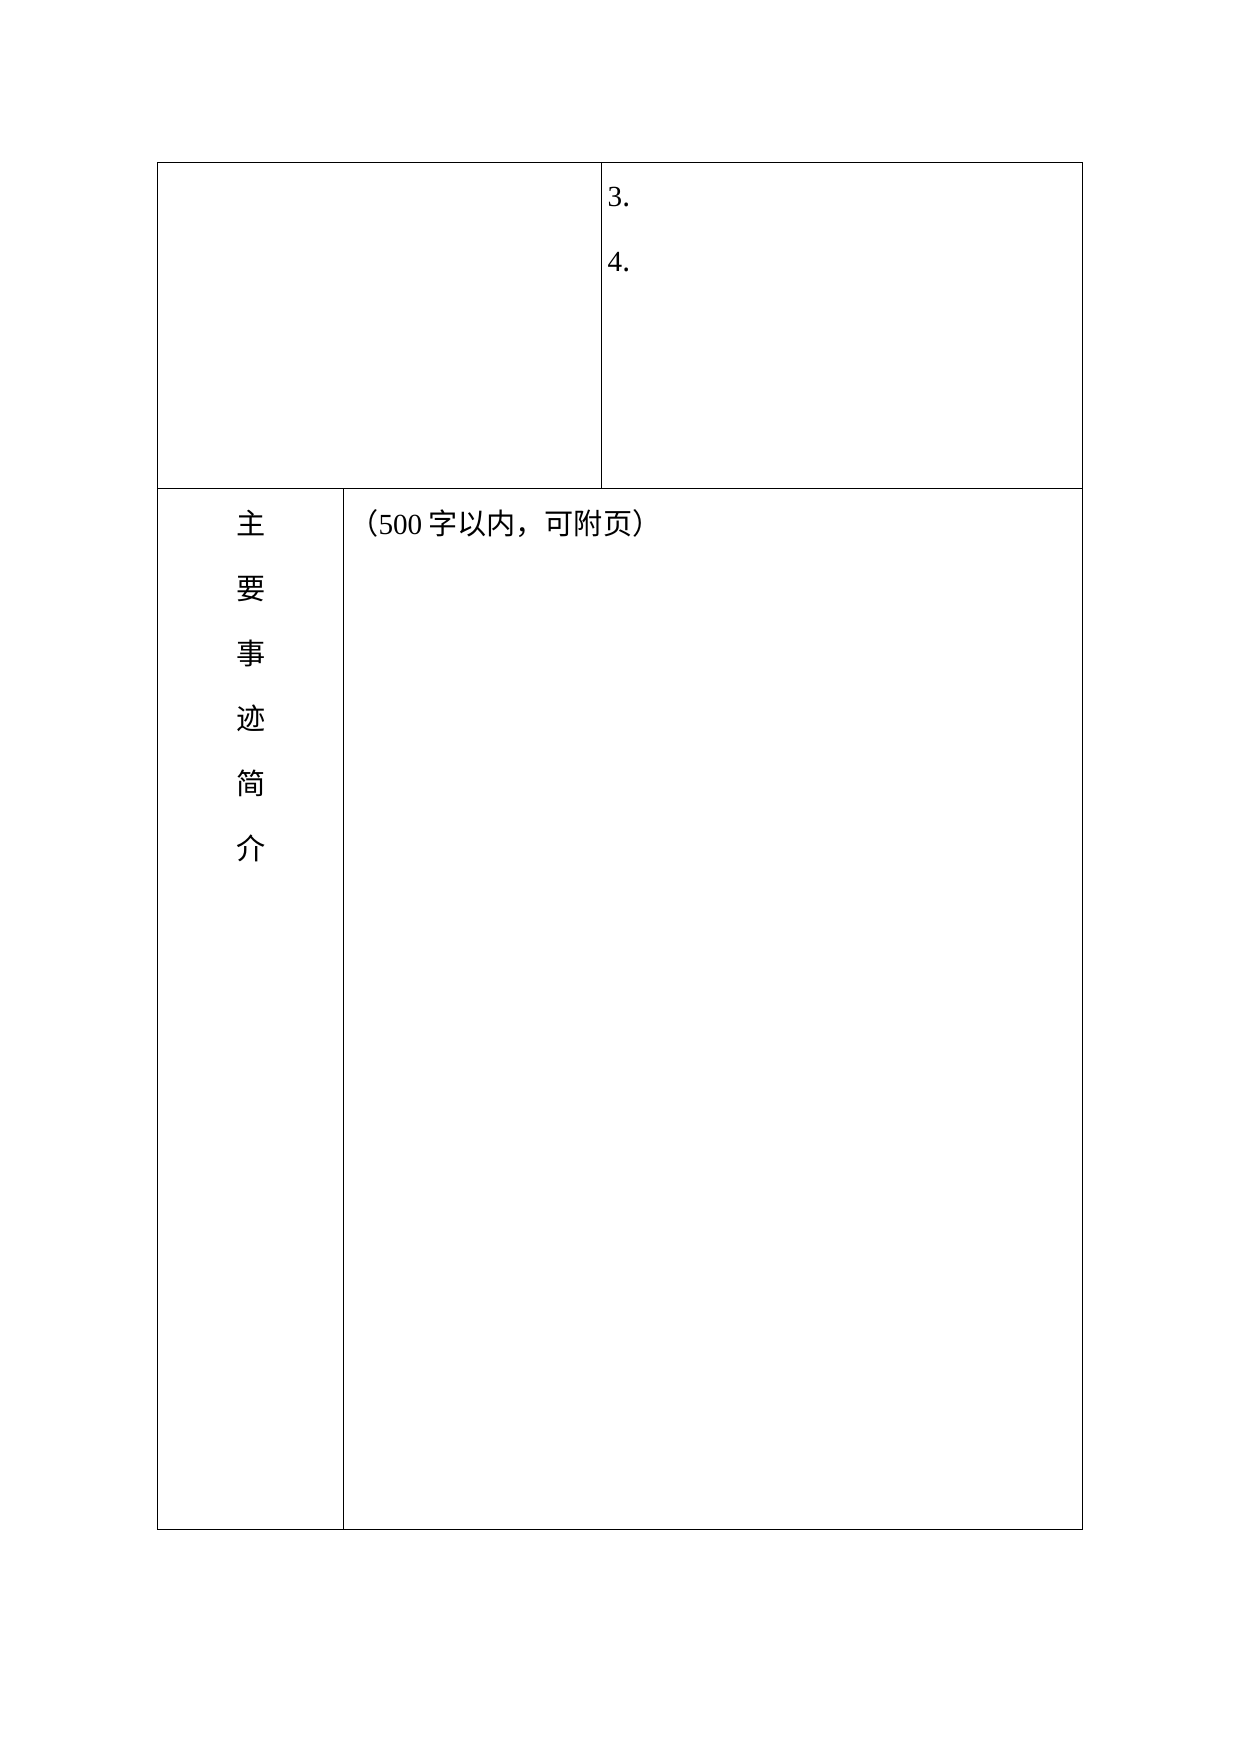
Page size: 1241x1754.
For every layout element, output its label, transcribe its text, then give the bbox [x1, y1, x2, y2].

table_cell 主 要 事 迹 简 介 [158, 489, 343, 1529]
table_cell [158, 163, 601, 488]
table_cell （500字以内，可附页） [344, 489, 1082, 1529]
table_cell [602, 163, 1082, 488]
